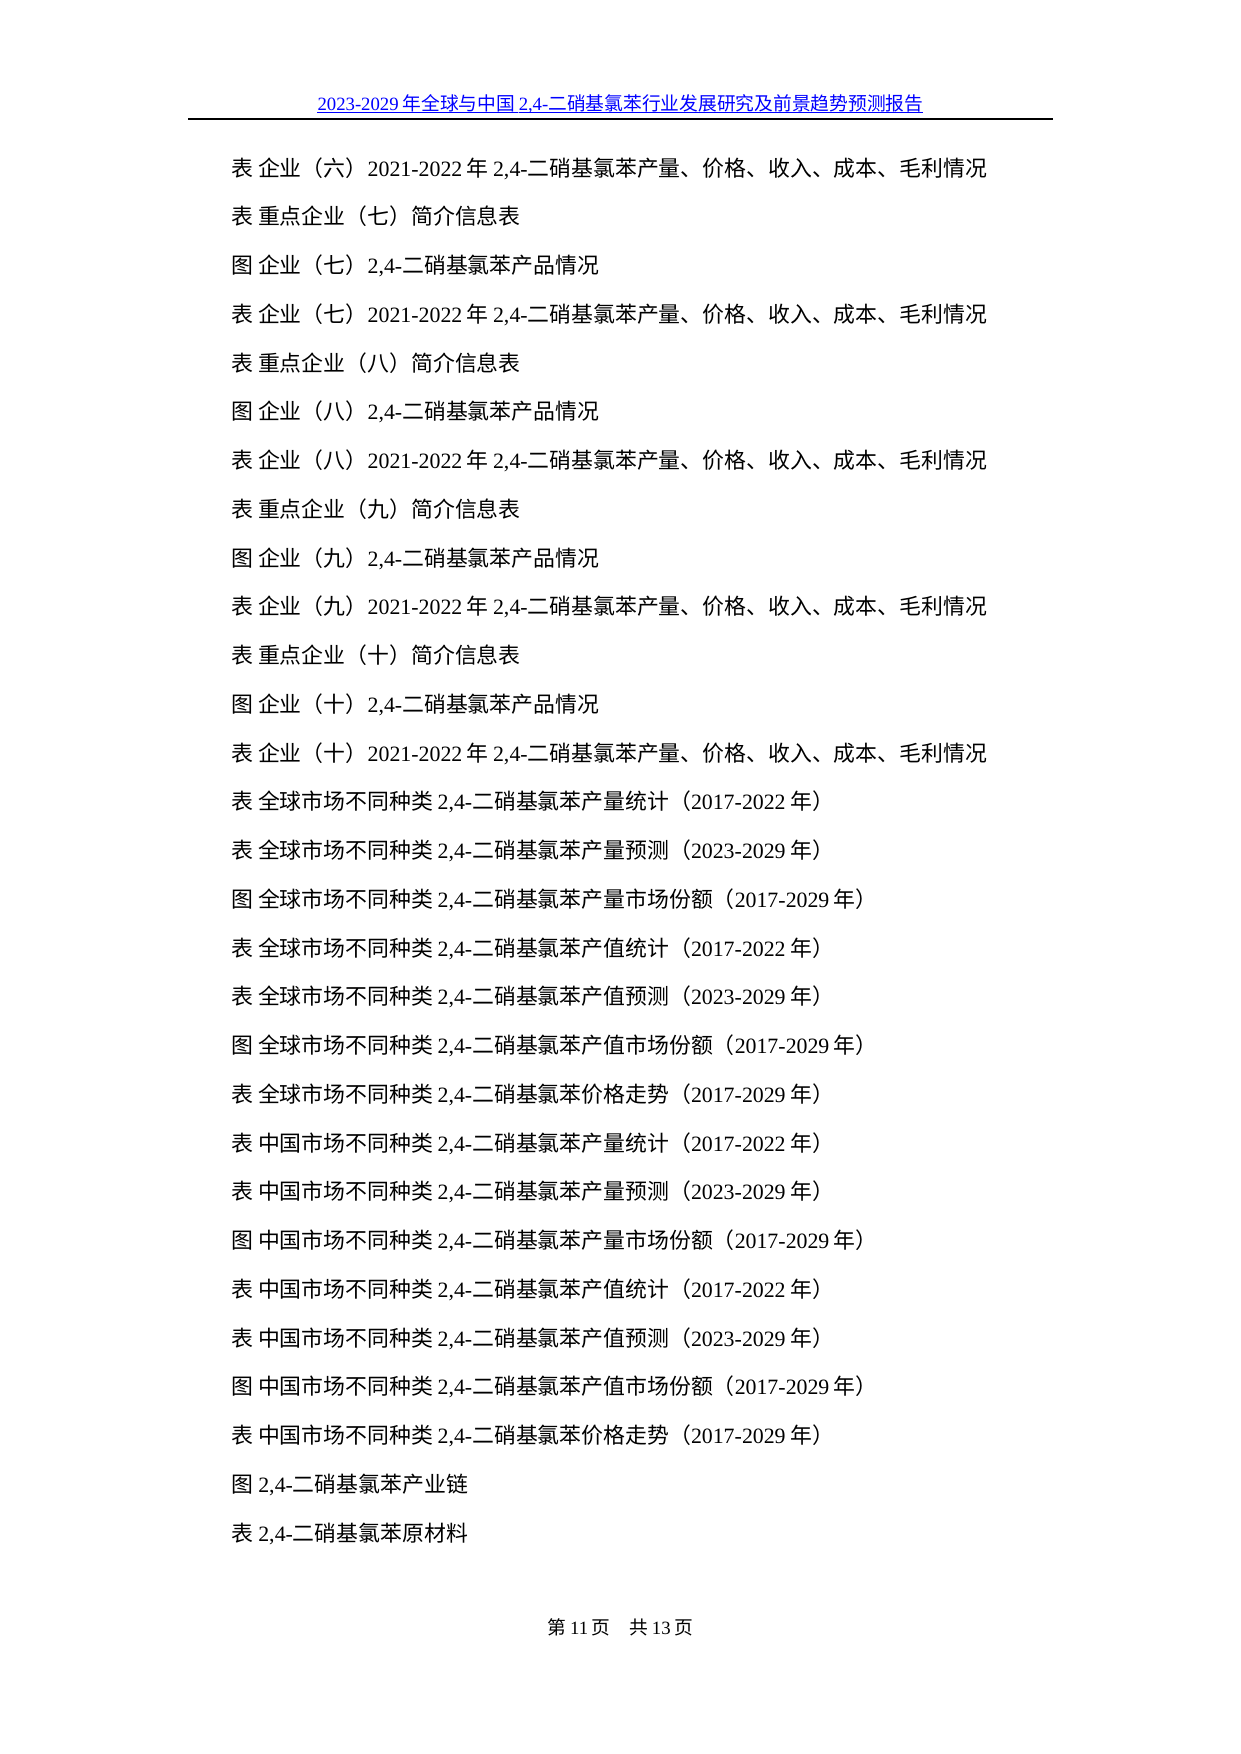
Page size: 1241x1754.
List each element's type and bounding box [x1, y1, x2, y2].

text [187, 150, 1053, 1548]
